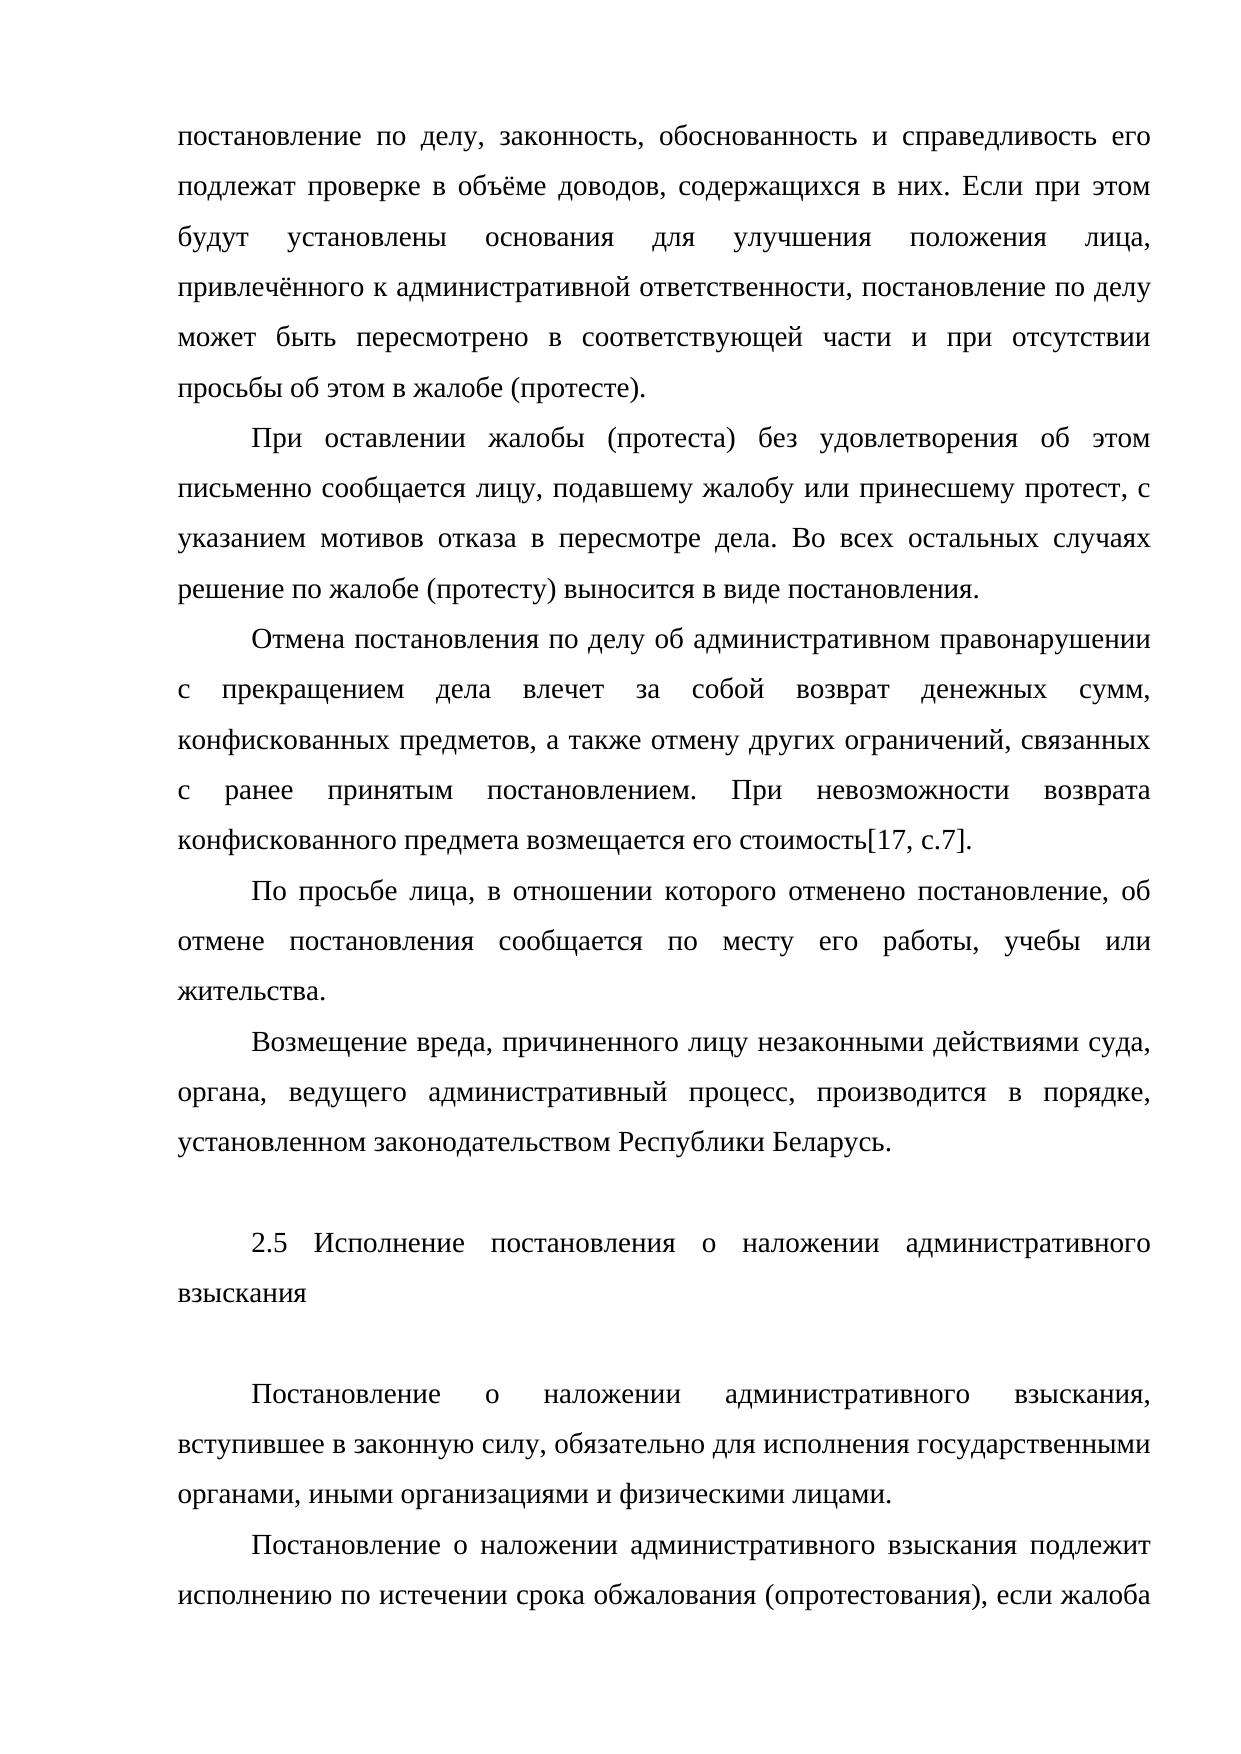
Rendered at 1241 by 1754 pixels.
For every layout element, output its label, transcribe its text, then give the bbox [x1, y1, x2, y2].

text При оставлении жалобы (протеста) без удовлетворения об этом письменно сообщается лицу, подавшему жалобу или принесшему протест, с указанием мотивов отказа в пересмотре дела. Во всех остальных случаях решение по жалобе (протесту) выносится в виде постановления. [177, 420, 1152, 604]
text 2.5 Исполнение постановления о наложении административного взыскания [177, 1225, 1152, 1309]
text Отмена постановления по делу об административном правонарушении с прекращением дела влечет за собой возврат денежных сумм, конфискованных предметов, а также отмену других ограничений, связанных с ранее принятым постановлением. При невозможности возврата конфискованного предмета возмещается его стоимость[17, c.7]. [177, 621, 1152, 856]
text Постановление о наложении административного взыскания, вступившее в законную силу, обязательно для исполнения государственными органами, иными организациями и физическими лицами. [177, 1376, 1152, 1510]
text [177, 118, 1152, 403]
text Возмещение вреда, причиненного лицу незаконными действиями суда, органа, ведущего административный процесс, производится в порядке, установленном законодательством Республики Беларусь. [177, 1024, 1152, 1158]
text По просьбе лица, в отношении которого отменено постановление, об отмене постановления сообщается по месту его работы, учебы или жительства. [177, 873, 1152, 1007]
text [177, 1527, 1152, 1611]
